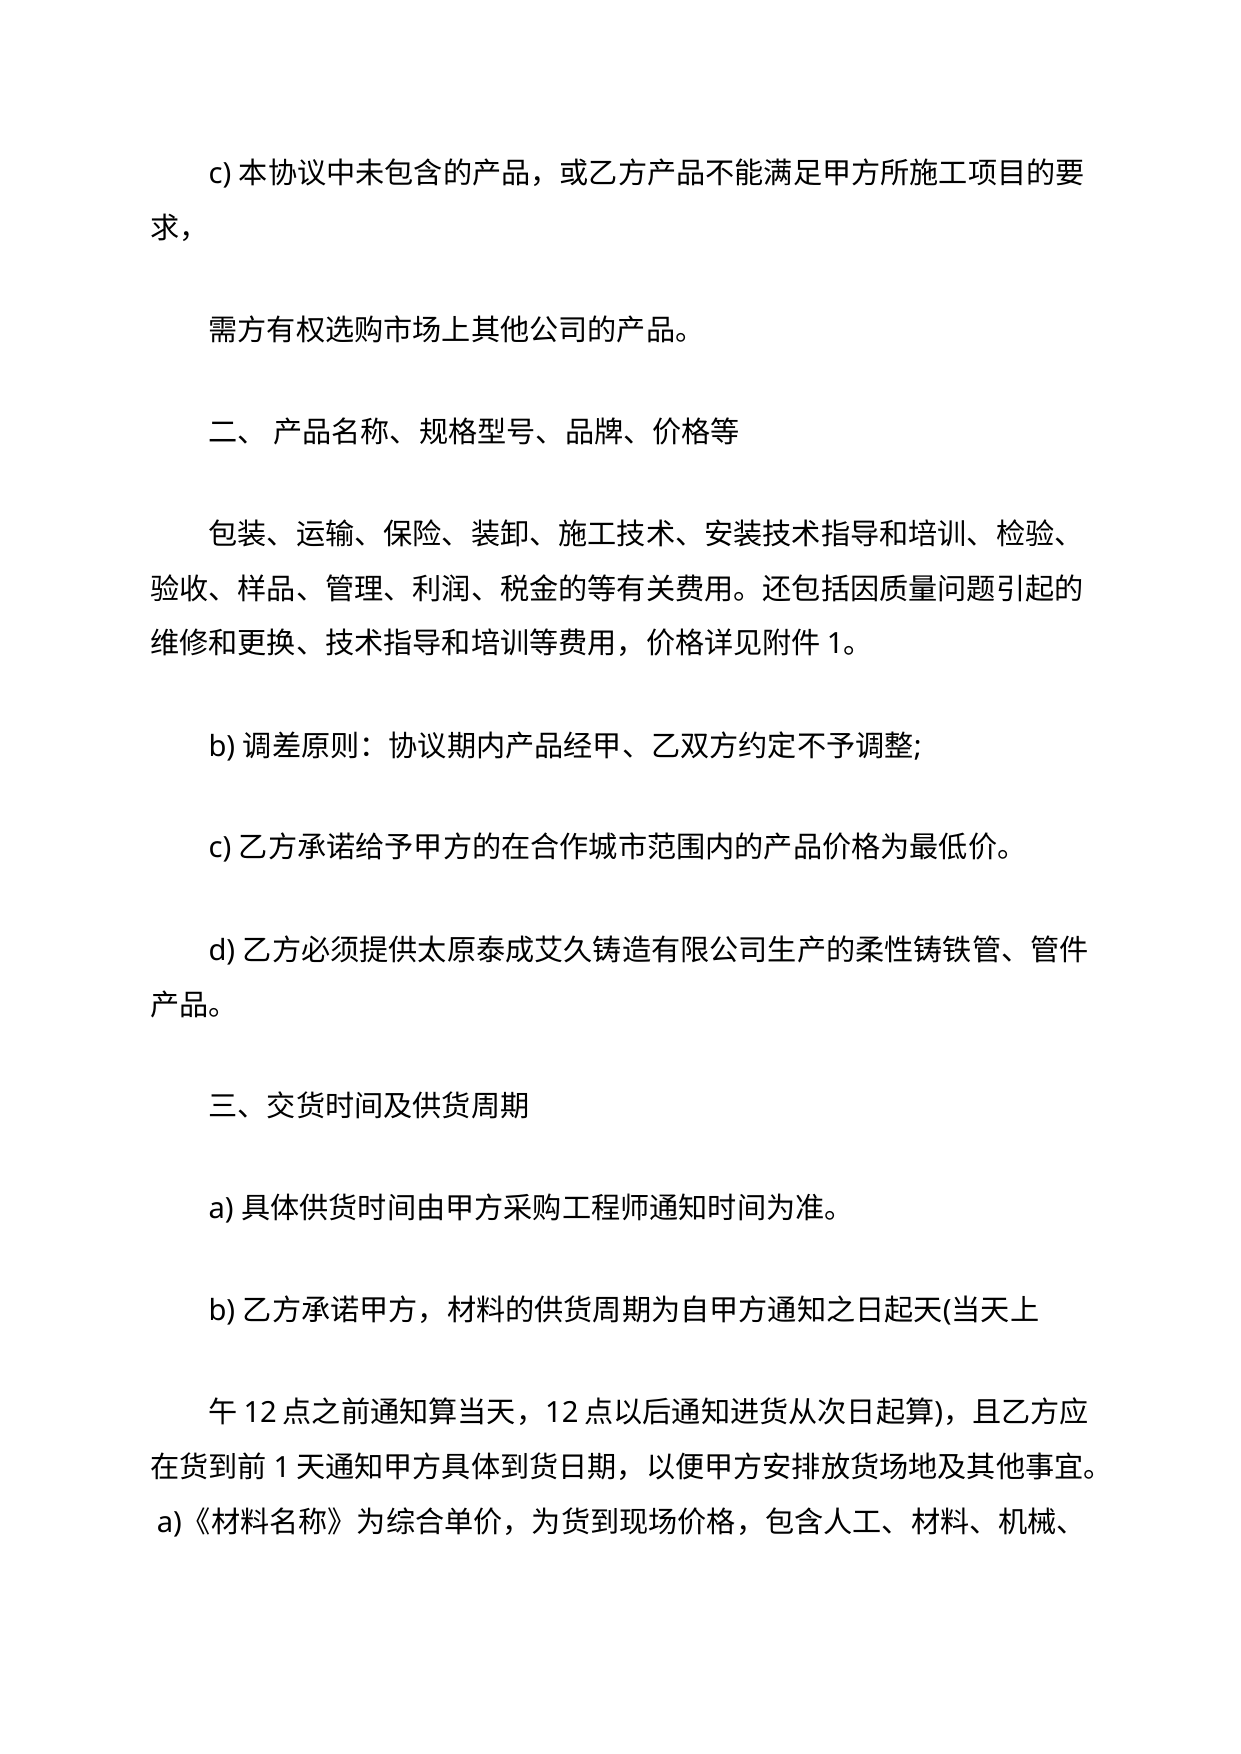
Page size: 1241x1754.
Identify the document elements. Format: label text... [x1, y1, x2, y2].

text 二、 产品名称、规格型号、品牌、价格等 [150, 408, 1090, 451]
text b) 乙方承诺甲方，材料的供货周期为自甲方通知之日起天(当天上 [150, 1287, 1090, 1329]
text c) 本协议中未包含的产品，或乙方产品不能满足甲方所施工项目的要求， [150, 150, 1090, 247]
text 午12点之前通知算当天，12点以后通知进货从次日起算)，且乙方应在货到前 1天通知甲方具体到货日期，以便甲方安排放货场地及其他事宜。 a)《材料名称》为综合单价，为货到现场价格，包含人工、材料、机械、 [150, 1388, 1090, 1541]
text d) 乙方必须提供太原泰成艾久铸造有限公司生产的柔性铸铁管、管件产品。 [150, 926, 1090, 1023]
text 三、交货时间及供货周期 [150, 1083, 1090, 1125]
text 包装、运输、保险、装卸、施工技术、安装技术指导和培训、检验、验收、样品、管理、利润、税金的等有关费用。还包括因质量问题引起的维修和更换、技术指导和培训等费用，价格详见附件1。 [150, 510, 1090, 662]
text b) 调差原则：协议期内产品经甲、乙双方约定不予调整; [150, 722, 1090, 764]
text c) 乙方承诺给予甲方的在合作城市范围内的产品价格为最低价。 [150, 824, 1090, 866]
text a) 具体供货时间由甲方采购工程师通知时间为准。 [150, 1184, 1090, 1227]
text 需方有权选购市场上其他公司的产品。 [150, 307, 1090, 349]
